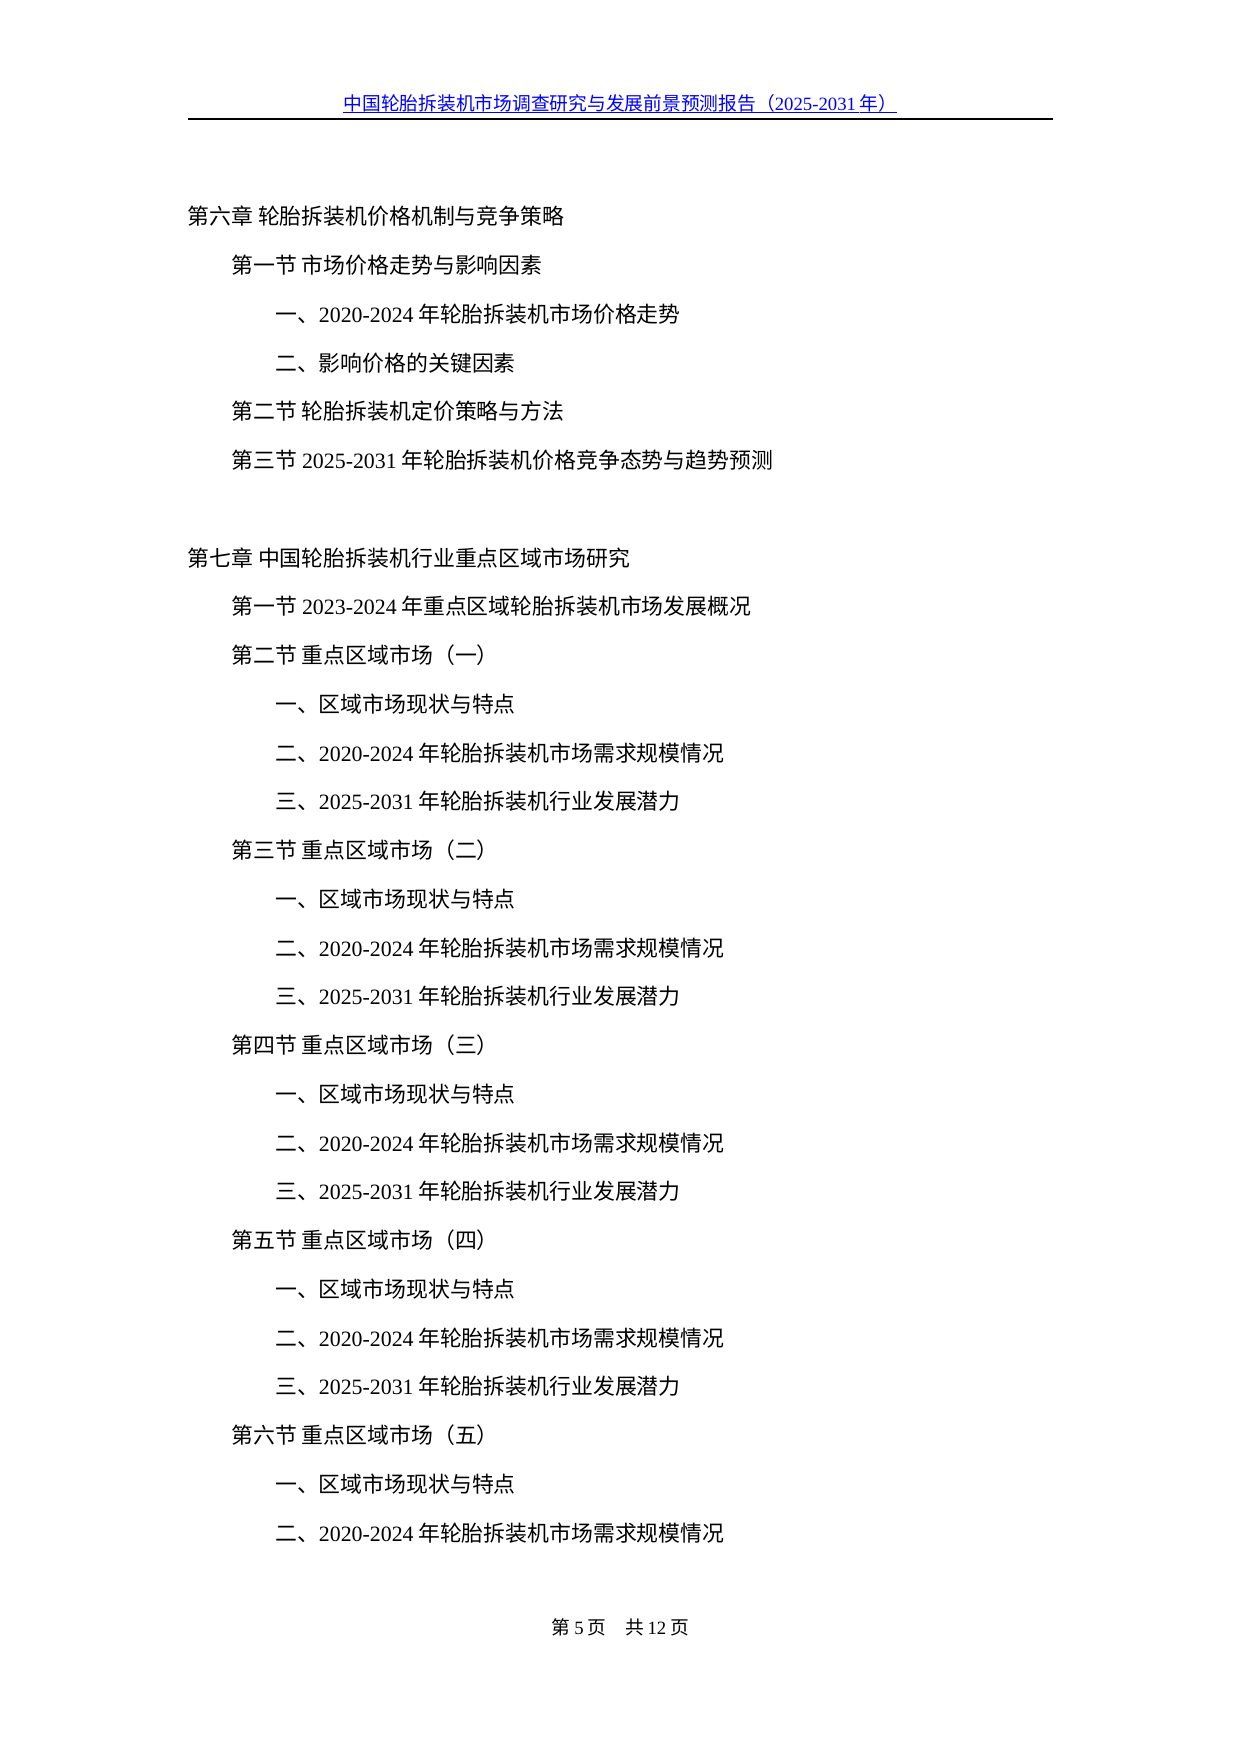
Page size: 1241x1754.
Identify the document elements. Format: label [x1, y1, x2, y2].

text [187, 150, 1053, 1548]
